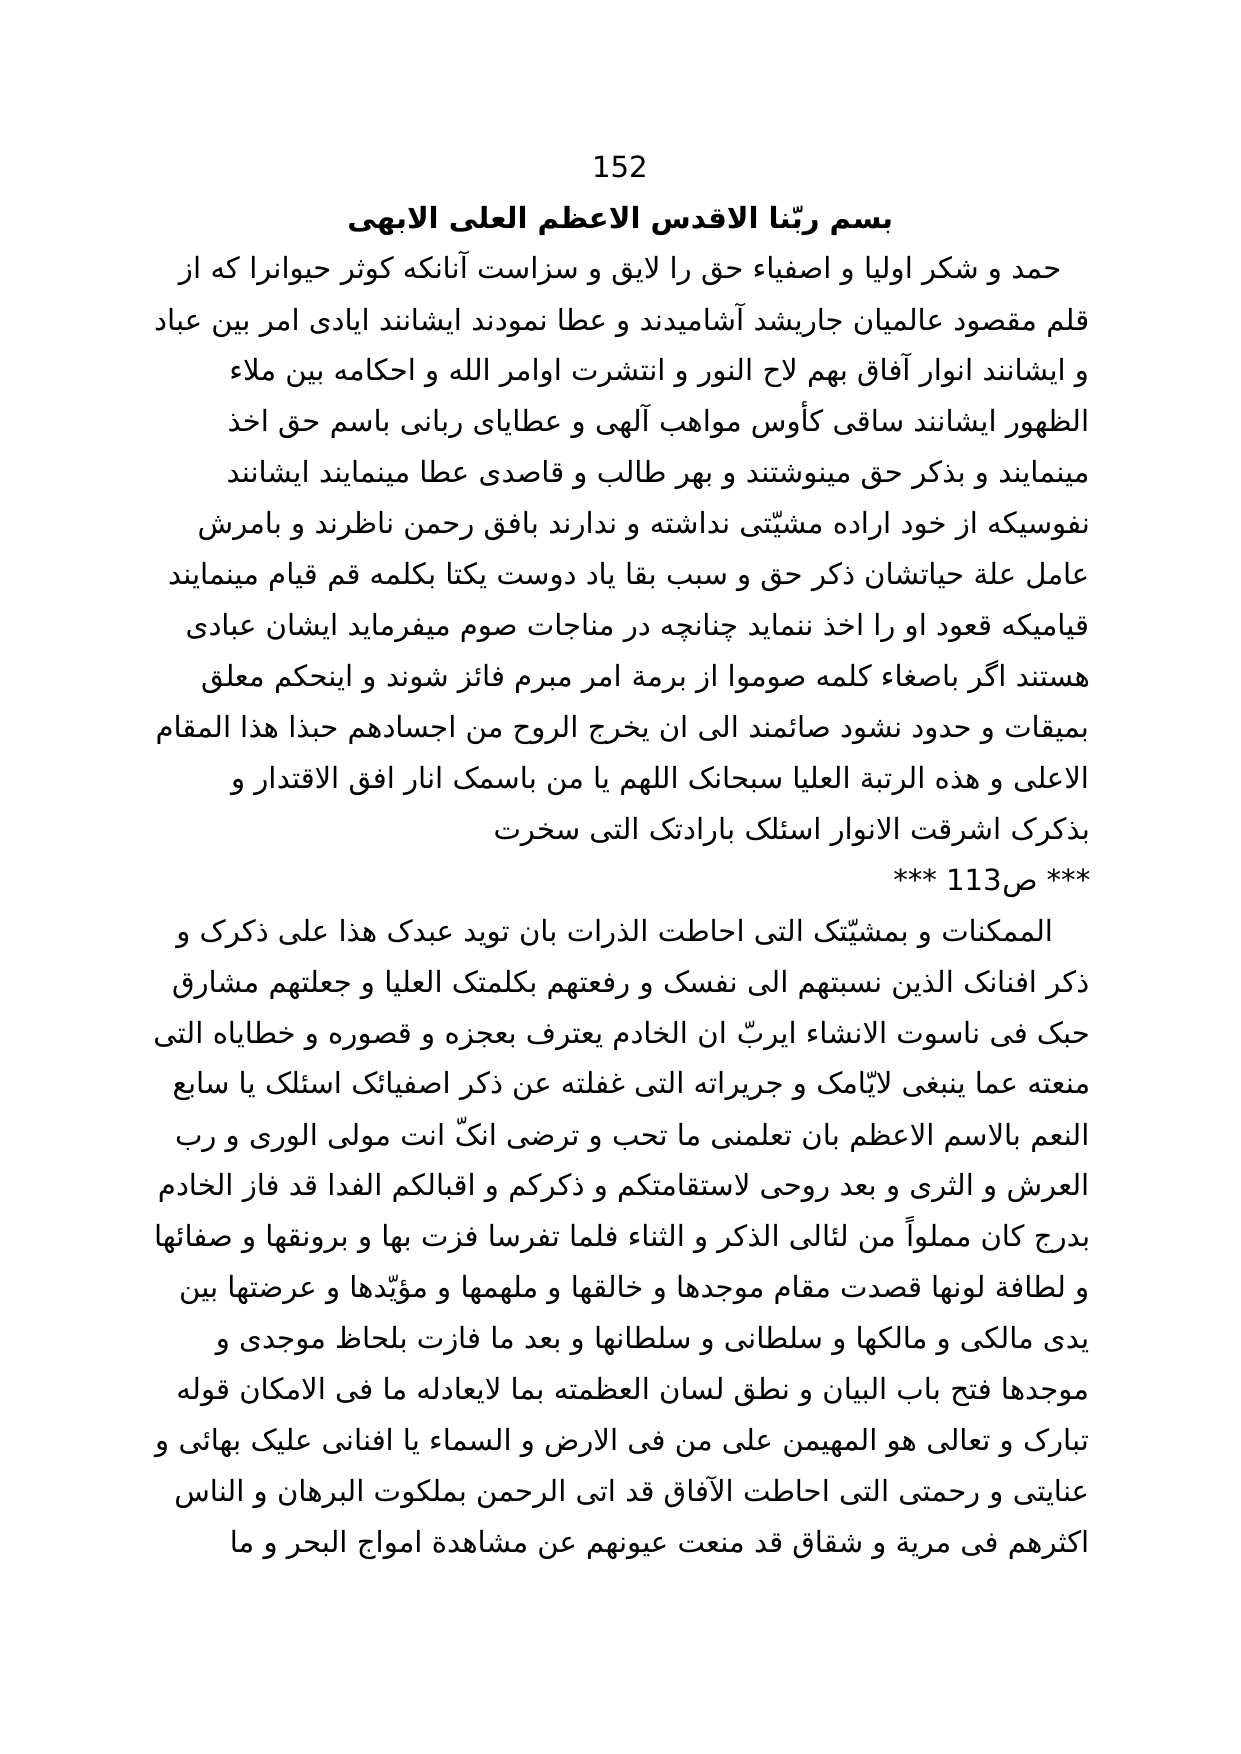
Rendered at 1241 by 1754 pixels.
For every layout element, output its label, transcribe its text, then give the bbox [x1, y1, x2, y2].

text حمد و شکر اولیا و اصفیاء حق را لایق و سزاست آنانکه کوثر حیوانرا که از قلم مقصود عالمیان جاریشد آشامیدند و عطا نمودند ایشانند ایادی امر بین عباد و ایشانند انوار آفاق بهم لاح النور و انتشرت اوامر الله و احکامه بین ملاء الظهور ایشانند ساقی کأوس مواهب آلهی و عطایای ربانی باسم حق اخذ مینمایند و بذکر حق مینوشتند و بهر طالب و قاصدی عطا مینمایند ایشانند نفوسیکه از خود اراده مشیّتی نداشته و ندارند بافق رحمن ناظرند و بامرش عامل علة حیاتشان ذکر حق و سبب بقا یاد دوست یکتا بکلمه قم قیام مینمایند قیامیکه قعود او را اخذ ننماید چنانچه در مناجات صوم میفرماید ایشان عبادی هستند اگر باصغاء کلمه صوموا از برمة امر مبرم فائز شوند و اینحکم معلق بمیقات و حدود نشود صائمند الی ان یخرج الروح من اجسادهم حبذا هذا المقام الاعلی و هذه الرتبة العلیا سبحانک اللهم یا من باسمک انار افق الاقتدار و بذکرک اشرقت الانوار اسئلک بارادتک التی سخرت [150, 252, 1090, 846]
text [150, 914, 1090, 1559]
text بسم ربّنا الاقدس الاعظم العلی الابهی [150, 201, 1090, 235]
text 152 [150, 150, 1090, 184]
text *** ص113 *** [150, 863, 1090, 897]
